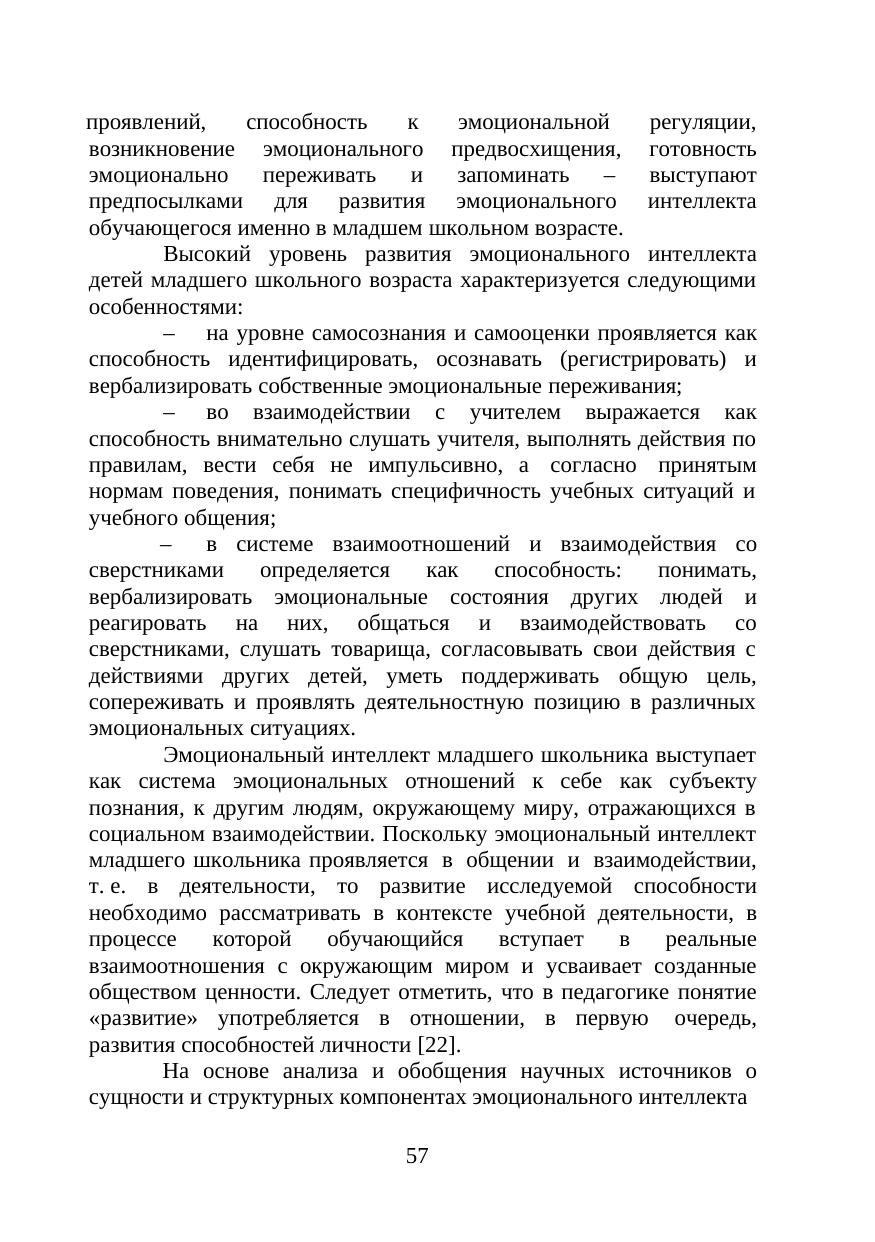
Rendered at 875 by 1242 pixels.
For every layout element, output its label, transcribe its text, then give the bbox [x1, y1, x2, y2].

list на уровне самосознания и самооценки проявляется как способность идентифицировать, осознавать (регистрировать) и вербализировать собственные эмоциональные переживания; [89, 319, 757, 398]
text На основе анализа и обобщения научных источников о сущности и структурных компонентах эмоционального интеллекта [89, 1057, 757, 1110]
text Высокий уровень развития эмоционального интеллекта детей младшего школьного возраста характеризуется следующими особенностями: [89, 240, 757, 319]
text Эмоциональный интеллект младшего школьника выступает как система эмоциональных отношений к себе как субъекту познания, к другим людям, окружающему миру, отражающихся в социальном взаимодействии. Поскольку эмоциональный интеллект младшего школьника проявляется в общении и взаимодействии, т. е. в деятельности, то развитие исследуемой способности необходимо рассматривать в контексте учебной деятельности, в процессе которой обучающийся вступает в реальные взаимоотношения с окружающим миром и усваивает созданные обществом ценности. Следует отметить, что в педагогике понятие «развитие» употребляется в отношении, в первую очередь, развития способностей личности [22]. [89, 741, 757, 1057]
list во взаимодействии с учителем выражается как способность внимательно слушать учителя, выполнять действия по правилам, вести себя не импульсивно, а согласно принятым нормам поведения, понимать специфичность учебных ситуаций и учебного общения; [89, 398, 757, 530]
text проявлений, способность к эмоциональной регуляции, возникновение эмоционального предвосхищения, готовность эмоционально переживать и запоминать – выступают предпосылками для развития эмоционального интеллекта обучающегося именно в младшем школьном возрасте. [86, 108, 757, 240]
list в системе взаимоотношений и взаимодействия со сверстниками определяется как способность: понимать, вербализировать эмоциональные состояния других людей и реагировать на них, общаться и взаимодействовать со сверстниками, слушать товарища, согласовывать свои действия с действиями других детей, уметь поддерживать общую цель, сопереживать и проявлять деятельностную позицию в различных эмоциональных ситуациях. [89, 530, 757, 741]
